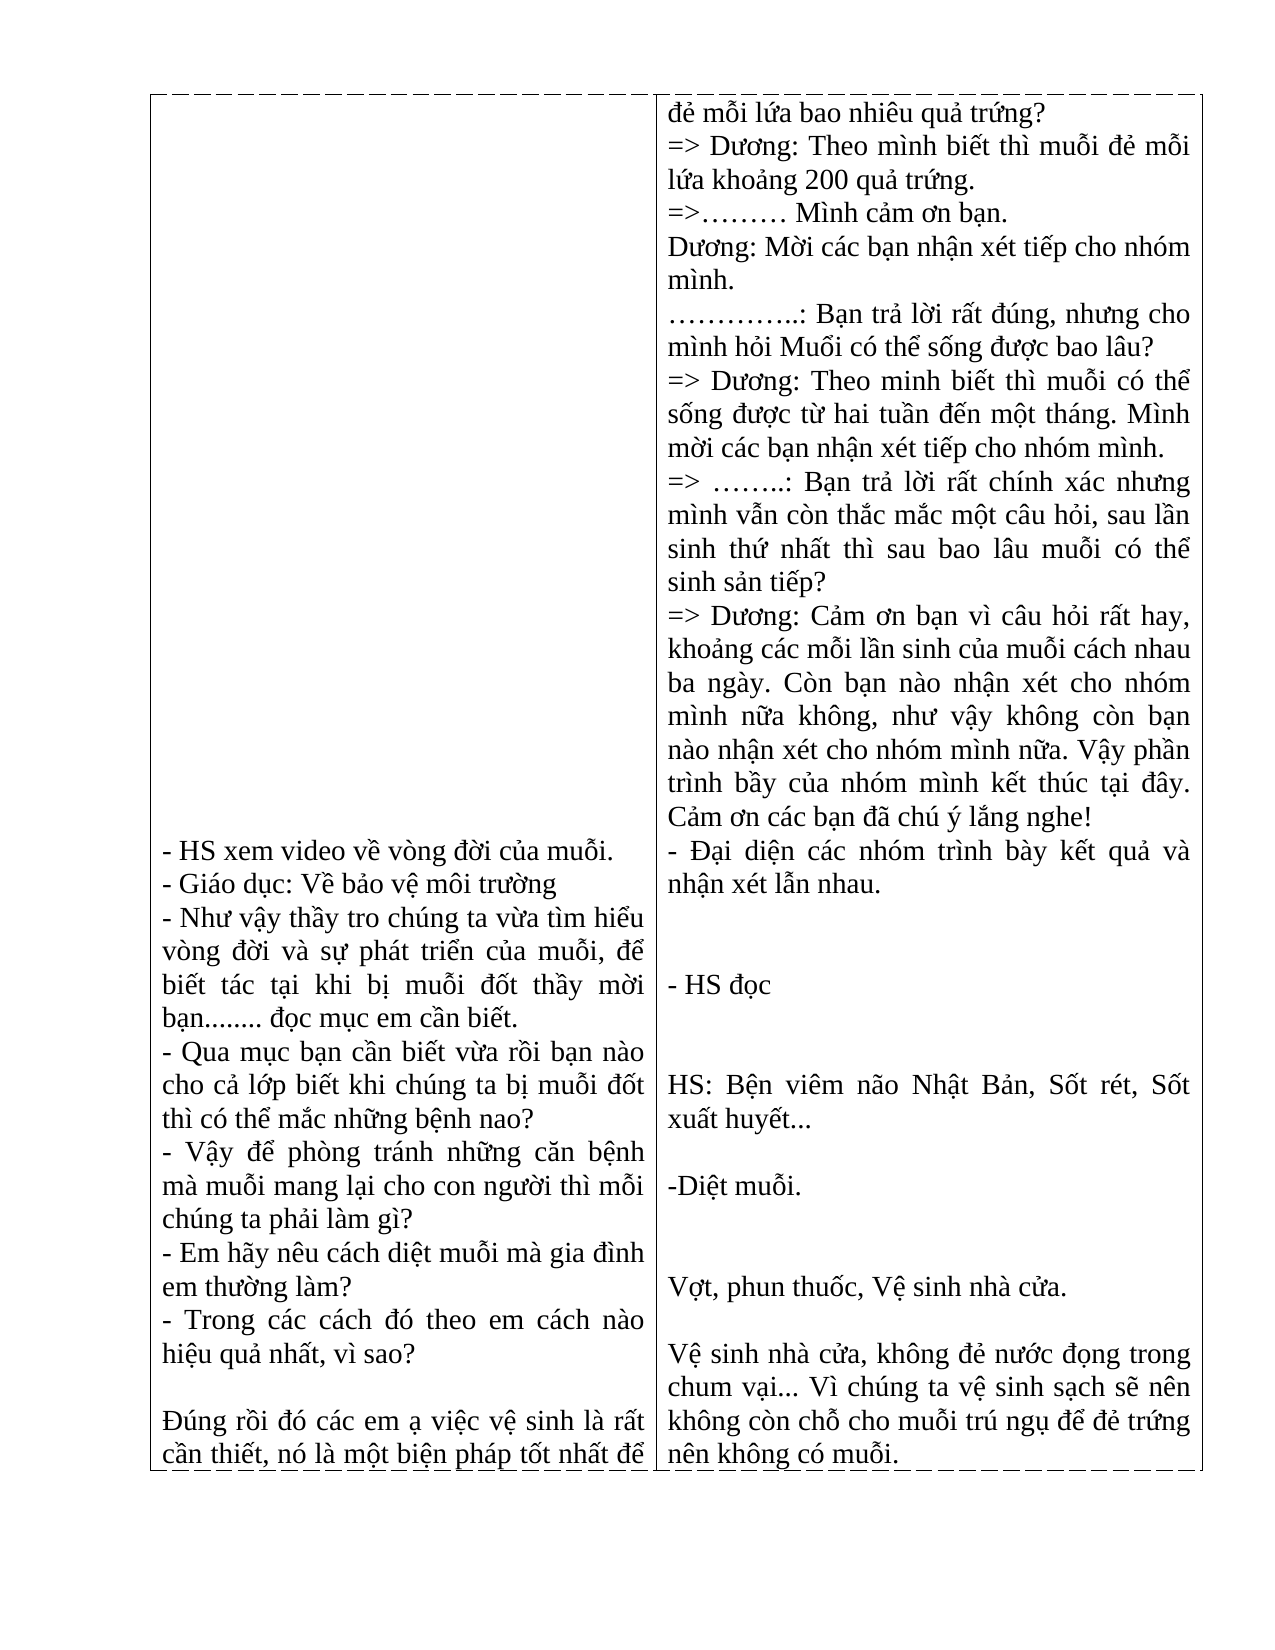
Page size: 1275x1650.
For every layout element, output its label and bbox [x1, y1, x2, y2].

table_cell [657, 94, 1202, 1470]
table_cell [151, 94, 656, 1470]
